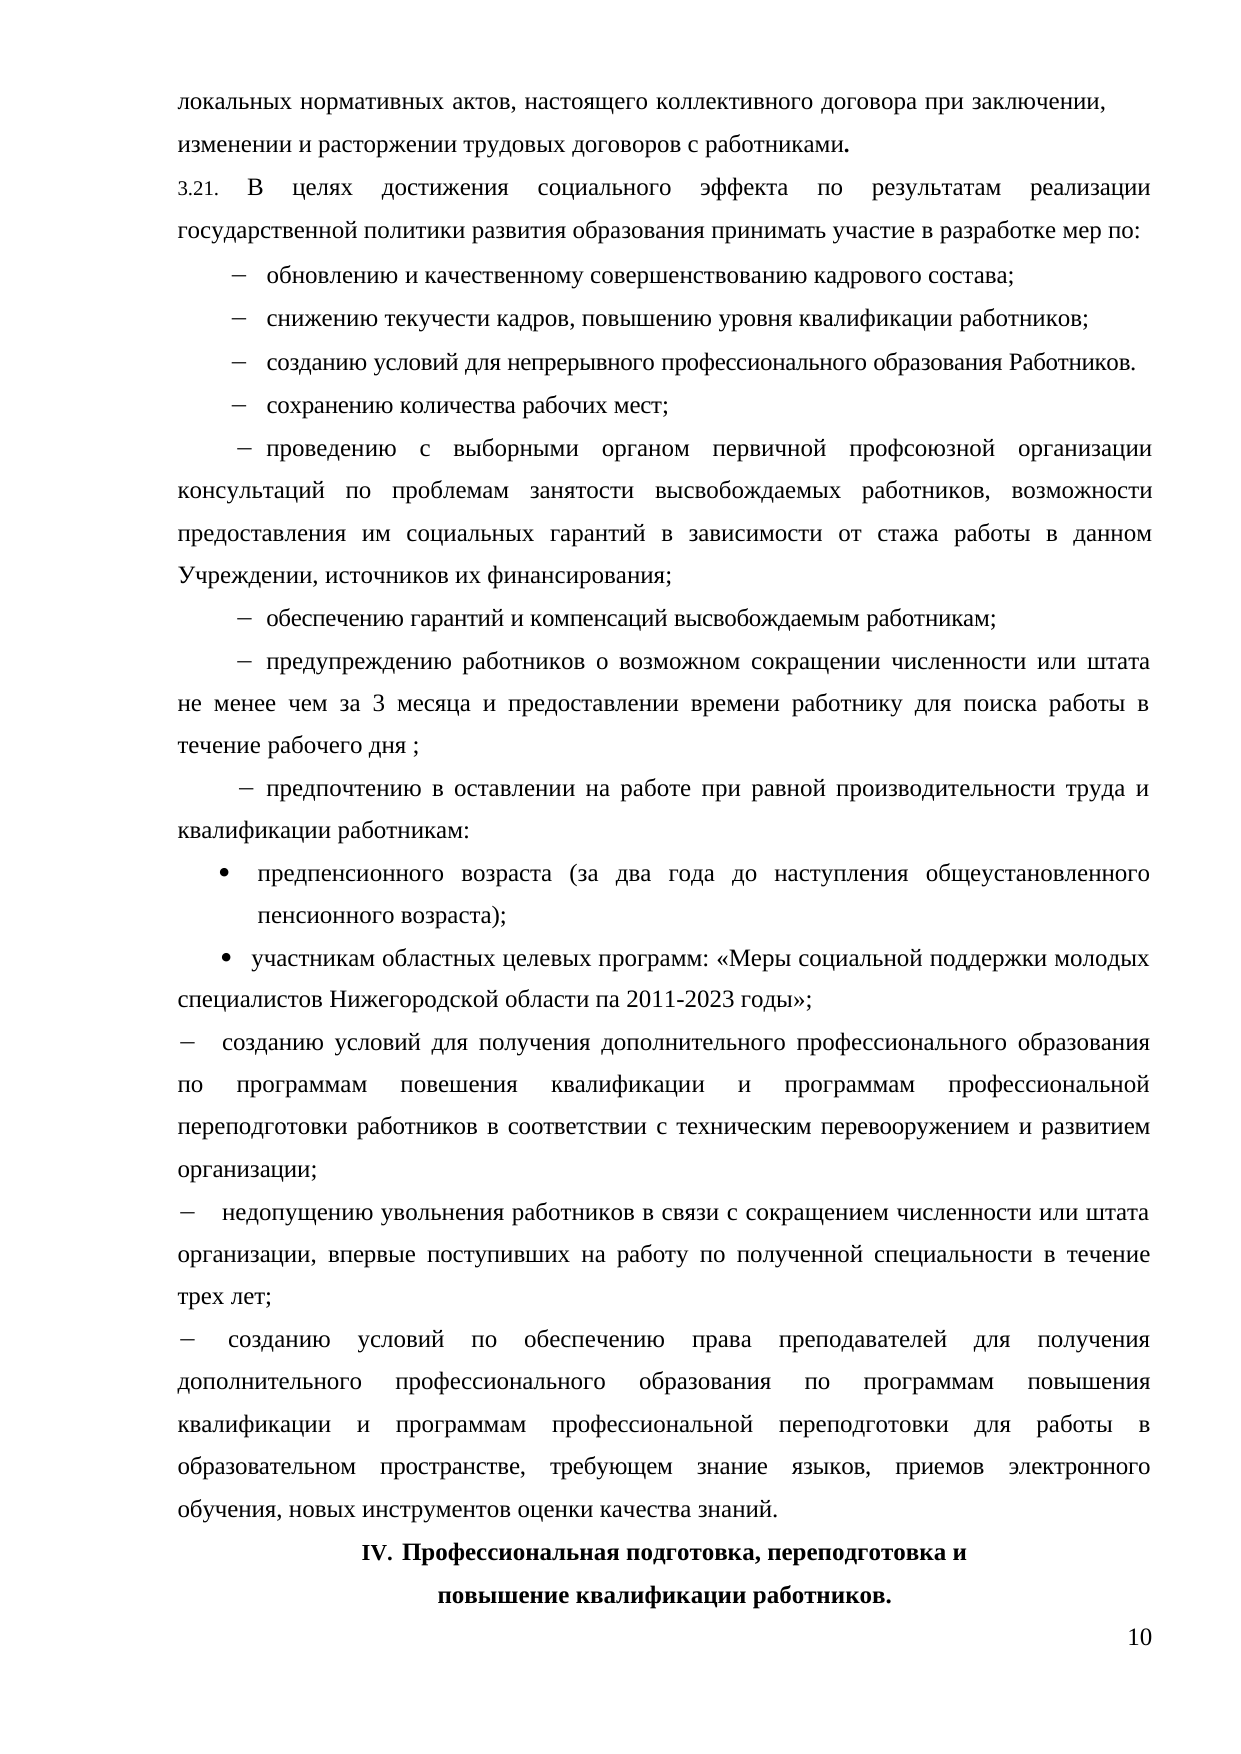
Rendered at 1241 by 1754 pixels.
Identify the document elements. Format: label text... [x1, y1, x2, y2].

list обеспечению гарантий и компенсаций высвобождаемым работникам; [234, 603, 1182, 632]
list созданию условий для получения дополнительного профессионального образования по программам повешения квалификации и программам профессиональной переподготовки работников в соответствии с техническим перевооружением и развитием организации; [177, 1027, 1150, 1182]
text локальных нормативных актов, настоящего коллективного договора при заключении, изменении и расторжении трудовых договоров с работниками. [177, 86, 1152, 158]
list обновлению и качественному совершенствованию кадрового состава; [229, 259, 1182, 289]
list снижению текучести кадров, повышению уровня квалификации работников; [229, 303, 1182, 332]
subtitle Профессиональная подготовка, переподготовка и повышение квалификации работников. [361, 1537, 967, 1609]
list предпочтению в оставлении на работе при равной производительности труда и квалификации работникам: [177, 773, 1150, 844]
list предупреждению работников о возможном сокращении численности или штата не менее чем за 3 месяца и предоставлении времени работнику для поиска работы в течение рабочего дня ; [177, 646, 1151, 759]
list созданию условий по обеспечению права преподавателей для получения дополнительного профессионального образования по программам повышения квалификации и программам профессиональной переподготовки для работы в образовательном пространстве, требующем знание языков, приемов электронного обучения, новых инструментов оценки качества знаний. [177, 1324, 1150, 1523]
list проведению с выборными органом первичной профсоюзной организации консультаций по проблемам занятости высвобождаемых работников, возможности предоставления им социальных гарантий в зависимости от стажа работы в данном Учреждении, источников их финансирования; [177, 433, 1152, 589]
list предпенсионного возраста (за два года до наступления общеустановленного пенсионного возраста); [220, 858, 1150, 928]
list участникам областных целевых программ: «Меры социальной поддержки молодых специалистов Нижегородской области па 2011-2023 годы»; [177, 943, 1150, 1013]
list В целях достижения социального эффекта по результатам реализации государственной политики развития образования принимать участие в разработке мер по: [177, 172, 1152, 244]
list сохранению количества рабочих мест; [229, 390, 1182, 418]
list недопущению увольнения работников в связи с сокращением численности или штата организации, впервые поступивших на работу по полученной специальности в течение трех лет; [177, 1197, 1150, 1310]
list созданию условий для непрерывного профессионального образования Работников. [229, 347, 1182, 375]
